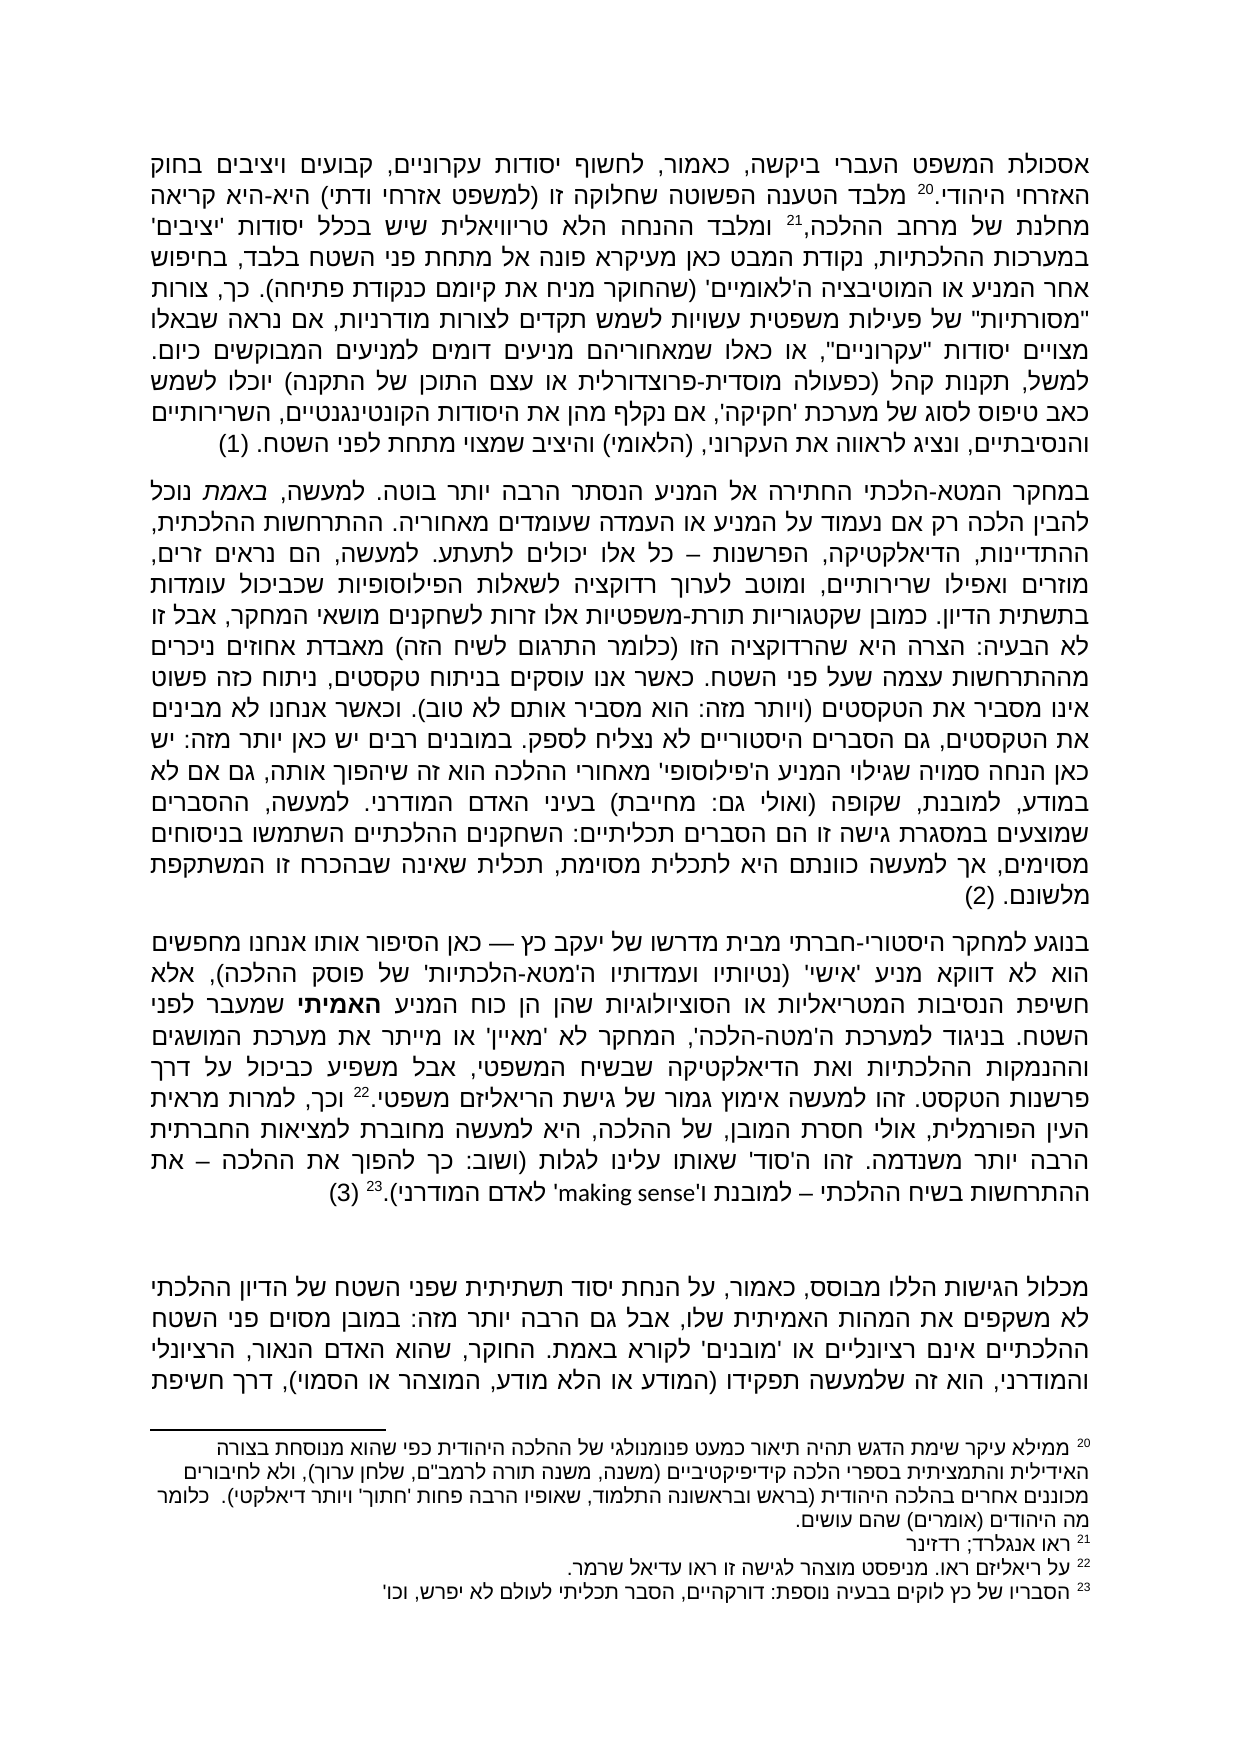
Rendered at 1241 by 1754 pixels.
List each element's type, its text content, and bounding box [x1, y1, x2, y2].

text בנוגע למחקר היסטורי-חברתי מבית מדרשו של יעקב כץ — כאן הסיפור אותו אנחנו מחפשים הוא לא דווקא מניע 'אישי' (נטיותיו ועמדותיו ה'מטא-הלכתיות' של פוסק ההלכה), אלא חשיפת הנסיבות המטריאליות או הסוציולוגיות שהן הן כוח המניע האמיתי שמעבר לפני השטח. בניגוד למערכת ה'מטה-הלכה', המחקר לא 'מאיין' או מייתר את מערכת המושגים וההנמקות ההלכתיות ואת הדיאלקטיקה שבשיח המשפטי, אבל משפיע כביכול על דרך פרשנות הטקסט. זהו למעשה אימוץ גמור של גישת הריאליזם משפטי. וכך, למרות מראית העין הפורמלית, אולי חסרת המובן, של ההלכה, היא למעשה מחוברת למציאות החברתית הרבה יותר משנדמה. זהו ה'סוד' שאותו עלינו לגלות (ושוב: כך להפוך את ההלכה – את ההתרחשות בשיח ההלכתי – למובנת ו'making sense' לאדם המודרני). (3) [150, 928, 1090, 1207]
text אסכולת המשפט העברי ביקשה, כאמור, לחשוף יסודות עקרוניים, קבועים ויציבים בחוק האזרחי היהודי. מלבד הטענה הפשוטה שחלוקה זו (למשפט אזרחי ודתי) היא-היא קריאה מחלנת של מרחב ההלכה, ומלבד ההנחה הלא טריוויאלית שיש בכלל יסודות 'יציבים' במערכות ההלכתיות, נקודת המבט כאן מעיקרא פונה אל מתחת פני השטח בלבד, בחיפוש אחר המניע או המוטיבציה ה'לאומיים' (שהחוקר מניח את קיומם כנקודת פתיחה). כך, צורות "מסורתיות" של פעילות משפטית עשויות לשמש תקדים לצורות מודרניות, אם נראה שבאלו מצויים יסודות "עקרוניים", או כאלו שמאחוריהם מניעים דומים למניעים המבוקשים כיום. למשל, תקנות קהל (כפעולה מוסדית-פרוצדורלית או עצם התוכן של התקנה) יוכלו לשמש כאב טיפוס לסוג של מערכת 'חקיקה', אם נקלף מהן את היסודות הקונטינגנטיים, השרירותיים והנסיבתיים, ונציג לראווה את העקרוני, (הלאומי) והיציב שמצוי מתחת לפני השטח. (1) [150, 150, 1090, 458]
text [150, 1273, 1090, 1395]
text במחקר המטא-הלכתי החתירה אל המניע הנסתר הרבה יותר בוטה. למעשה, באמת נוכל להבין הלכה רק אם נעמוד על המניע או העמדה שעומדים מאחוריה. ההתרחשות ההלכתית, ההתדיינות, הדיאלקטיקה, הפרשנות – כל אלו יכולים לתעתע. למעשה, הם נראים זרים, מוזרים ואפילו שרירותיים, ומוטב לערוך רדוקציה לשאלות הפילוסופיות שכביכול עומדות בתשתית הדיון. כמובן שקטגוריות תורת-משפטיות אלו זרות לשחקנים מושאי המחקר, אבל זו לא הבעיה: הצרה היא שהרדוקציה הזו (כלומר התרגום לשיח הזה) מאבדת אחוזים ניכרים מההתרחשות עצמה שעל פני השטח. כאשר אנו עוסקים בניתוח טקסטים, ניתוח כזה פשוט אינו מסביר את הטקסטים (ויותר מזה: הוא מסביר אותם לא טוב). וכאשר אנחנו לא מבינים את הטקסטים, גם הסברים היסטוריים לא נצליח לספק. במובנים רבים יש כאן יותר מזה: יש כאן הנחה סמויה שגילוי המניע ה'פילוסופי' מאחורי ההלכה הוא זה שיהפוך אותה, גם אם לא במודע, למובנת, שקופה (ואולי גם: מחייבת) בעיני האדם המודרני. למעשה, ההסברים שמוצעים במסגרת גישה זו הם הסברים תכליתיים: השחקנים ההלכתיים השתמשו בניסוחים מסוימים, אך למעשה כוונתם היא לתכלית מסוימת, תכלית שאינה שבהכרח זו המשתקפת מלשונם. (2) [150, 477, 1090, 909]
